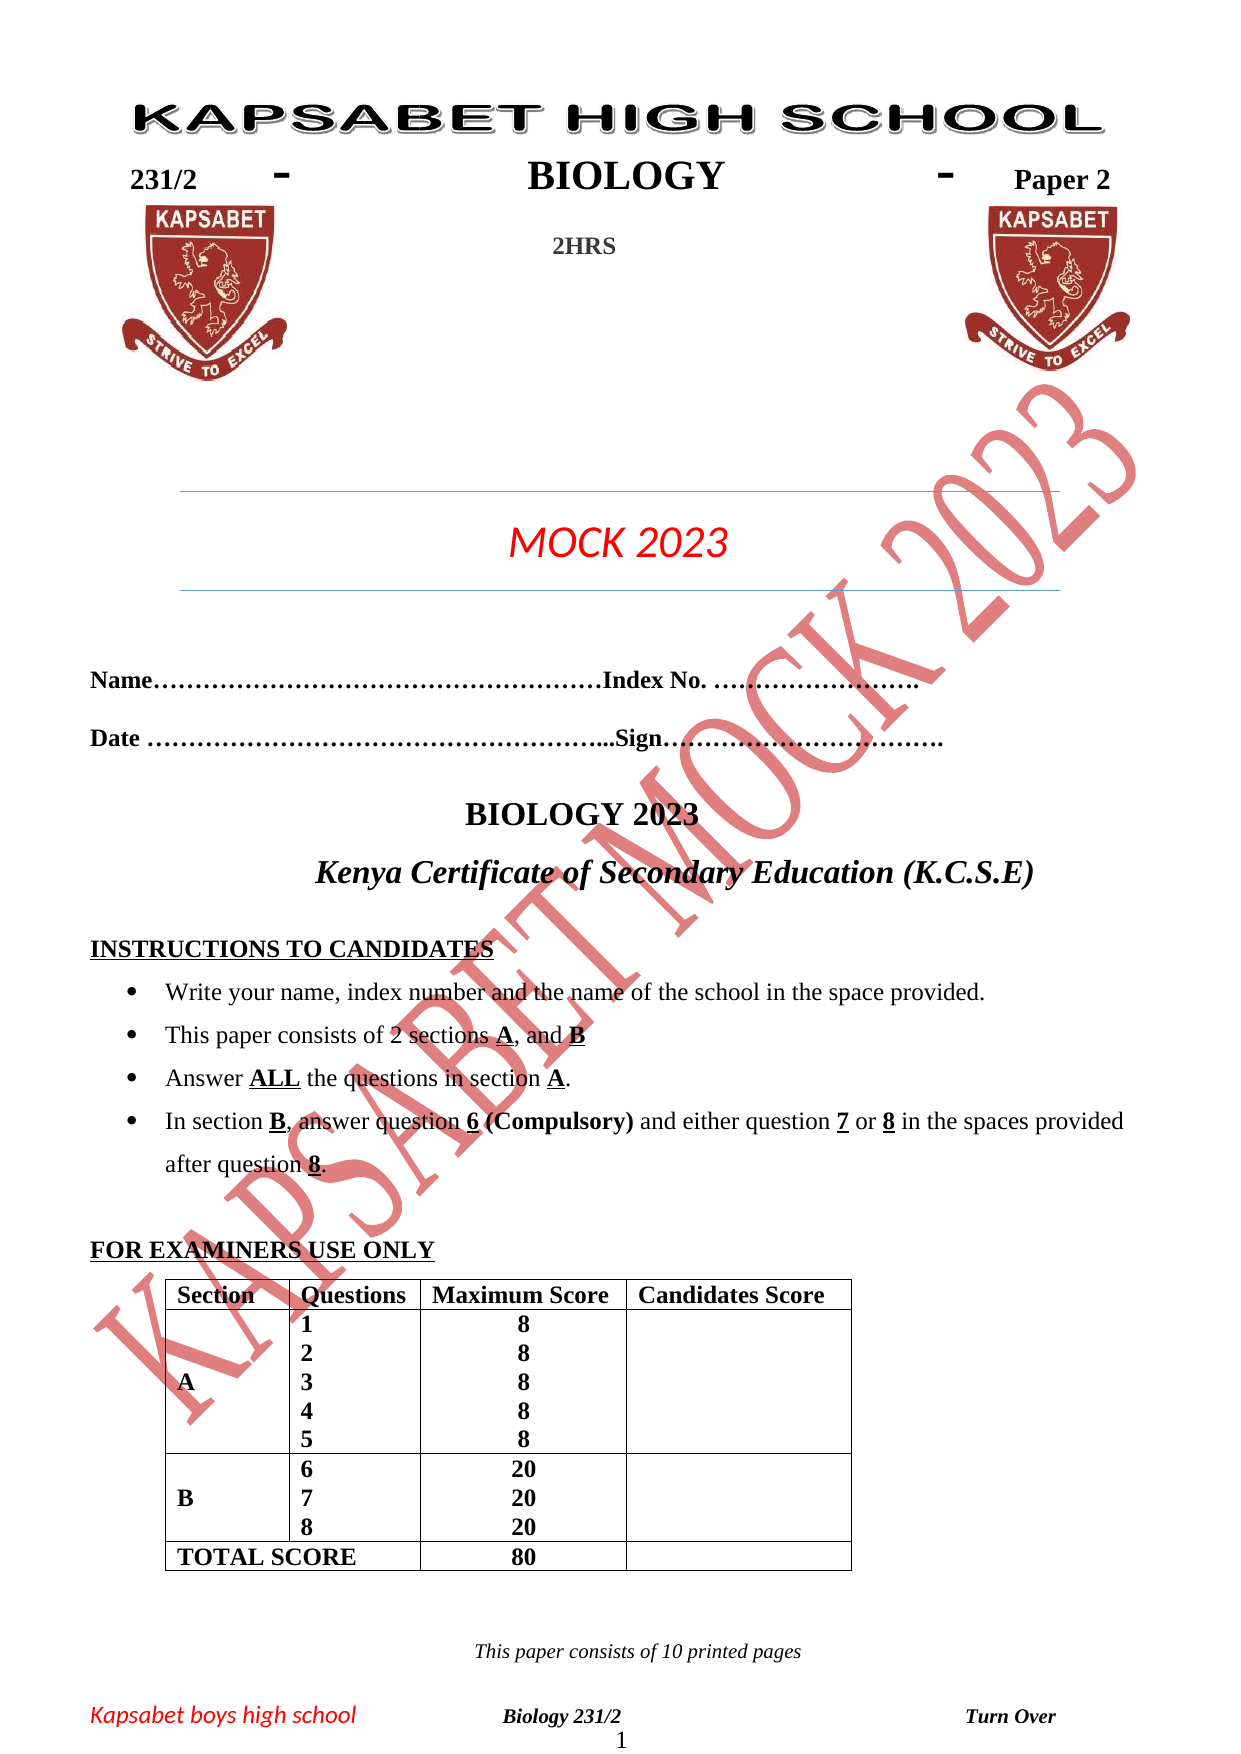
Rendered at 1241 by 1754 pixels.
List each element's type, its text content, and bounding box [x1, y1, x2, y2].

text Kenya Certificate of Secondary Education (K.C.S.E) [240, 852, 1150, 891]
picture [132, 104, 1108, 135]
picture [965, 206, 1130, 371]
picture [411, 110, 426, 114]
picture [579, 104, 601, 113]
picture [306, 110, 322, 114]
table_cell A [166, 1310, 289, 1453]
picture [957, 110, 983, 125]
picture [659, 110, 686, 125]
list Answer ALL the questions in section A. [127, 1063, 1150, 1092]
text INSTRUCTIONS TO CANDIDATES [90, 934, 1150, 962]
text 2HRS [446, 231, 804, 259]
table_cell TOTAL SCORE [166, 1542, 420, 1570]
picture [146, 104, 164, 114]
list In section B, answer question 6 (Compulsory) and either question 7 or 8 in the spaces provided after question 8. [127, 1106, 1150, 1178]
picture [796, 110, 812, 114]
text MOCK 2023 [180, 492, 1060, 590]
table_cell 6 7 8 [290, 1454, 420, 1541]
picture [257, 110, 271, 115]
text 231/2 - BIOLOGY - Paper 2 [90, 135, 1150, 202]
picture [1016, 110, 1042, 125]
table_cell [627, 1542, 851, 1570]
table_cell 8 8 8 8 8 [421, 1310, 626, 1453]
table_header Section [166, 1280, 289, 1308]
table_cell B [166, 1454, 289, 1541]
list Write your name, index number and the name of the school in the space provided. [127, 977, 1150, 1006]
text FOR EXAMINERS USE ONLY [90, 1236, 1150, 1264]
text Name………………………………………………Index No. ……………………. [90, 665, 1150, 694]
text BIOLOGY 2023 [390, 795, 1150, 833]
picture [901, 104, 922, 113]
table_cell 1 2 3 4 5 [290, 1310, 420, 1453]
table_cell [627, 1454, 851, 1541]
picture [411, 121, 428, 125]
picture [122, 205, 287, 381]
table_header Candidates Score [627, 1280, 851, 1308]
table_header Questions [290, 1280, 420, 1308]
picture [206, 113, 214, 119]
table_cell [627, 1310, 851, 1453]
text Date ………………………………………………...Sign……………………………. [90, 723, 1150, 752]
text This paper consists of 10 printed pages [127, 1638, 1150, 1663]
list This paper consists of 2 sections A, and B [127, 1020, 1150, 1049]
table_cell 20 20 20 [421, 1454, 626, 1541]
table_header Maximum Score [421, 1280, 626, 1308]
picture [360, 113, 368, 119]
table_cell 80 [421, 1542, 626, 1570]
picture [719, 104, 741, 113]
